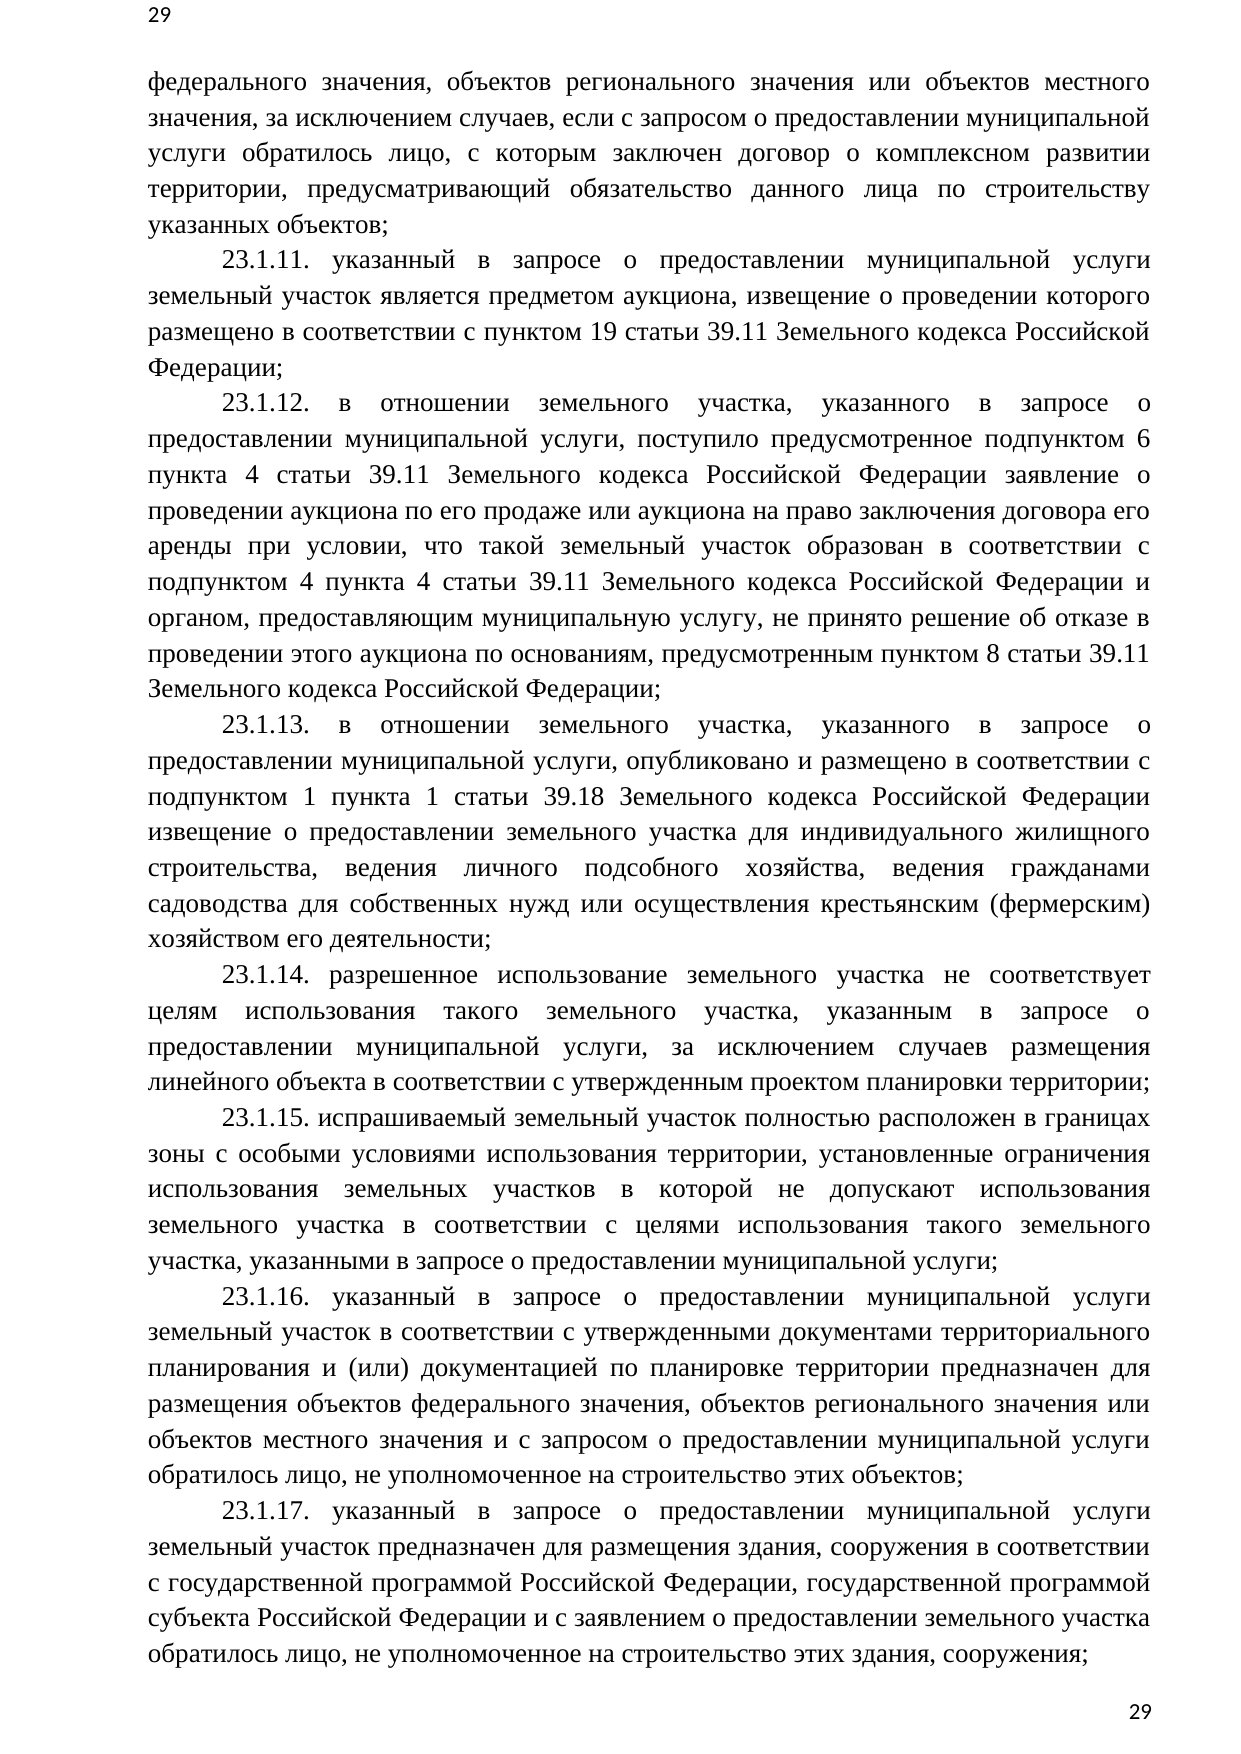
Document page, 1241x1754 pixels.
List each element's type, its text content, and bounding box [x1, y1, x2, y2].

text 23.1.13. в отношении земельного участка, указанного в запросе о предоставлении муниципальной услуги, опубликовано и размещено в соответствии с подпунктом 1 пункта 1 статьи 39.18 Земельного кодекса Российской Федерации извещение о предоставлении земельного участка для индивидуального жилищного строительства, ведения личного подсобного хозяйства, ведения гражданами садоводства для собственных нужд или осуществления крестьянским (фермерским) хозяйством его деятельности; [148, 708, 1152, 954]
text 23.1.16. указанный в запросе о предоставлении муниципальной услуги земельный участок в соответствии с утвержденными документами территориального планирования и (или) документацией по планировке территории предназначен для размещения объектов федерального значения, объектов регионального значения или объектов местного значения и с запросом о предоставлении муниципальной услуги обратилось лицо, не уполномоченное на строительство этих объектов; [148, 1280, 1152, 1489]
text 23.1.11. указанный в запросе о предоставлении муниципальной услуги земельный участок является предметом аукциона, извещение о проведении которого размещено в соответствии с пунктом 19 статьи 39.11 Земельного кодекса Российской Федерации; [148, 244, 1152, 382]
text 23.1.14. разрешенное использование земельного участка не соответствует целям использования такого земельного участка, указанным в запросе о предоставлении муниципальной услуги, за исключением случаев размещения линейного объекта в соответствии с утвержденным проектом планировки территории; [148, 958, 1152, 1097]
text 23.1.12. в отношении земельного участка, указанного в запросе о предоставлении муниципальной услуги, поступило предусмотренное подпунктом 6 пункта 4 статьи 39.11 Земельного кодекса Российской Федерации заявление о проведении аукциона по его продаже или аукциона на право заключения договора его аренды при условии, что такой земельный участок образован в соответствии с подпунктом 4 пункта 4 статьи 39.11 Земельного кодекса Российской Федерации и органом, предоставляющим муниципальную услугу, не принято решение об отказе в проведении этого аукциона по основаниям, предусмотренным пунктом 8 статьи 39.11 Земельного кодекса Российской Федерации; [148, 387, 1152, 703]
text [148, 65, 1152, 239]
text 23.1.17. указанный в запросе о предоставлении муниципальной услуги земельный участок предназначен для размещения здания, сооружения в соответствии с государственной программой Российской Федерации, государственной программой субъекта Российской Федерации и с заявлением о предоставлении земельного участка обратилось лицо, не уполномоченное на строительство этих здания, сооружения; [148, 1494, 1152, 1668]
text 23.1.15. испрашиваемый земельный участок полностью расположен в границах зоны с особыми условиями использования территории, установленные ограничения использования земельных участков в которой не допускают использования земельного участка в соответствии с целями использования такого земельного участка, указанными в запросе о предоставлении муниципальной услуги; [148, 1101, 1152, 1275]
